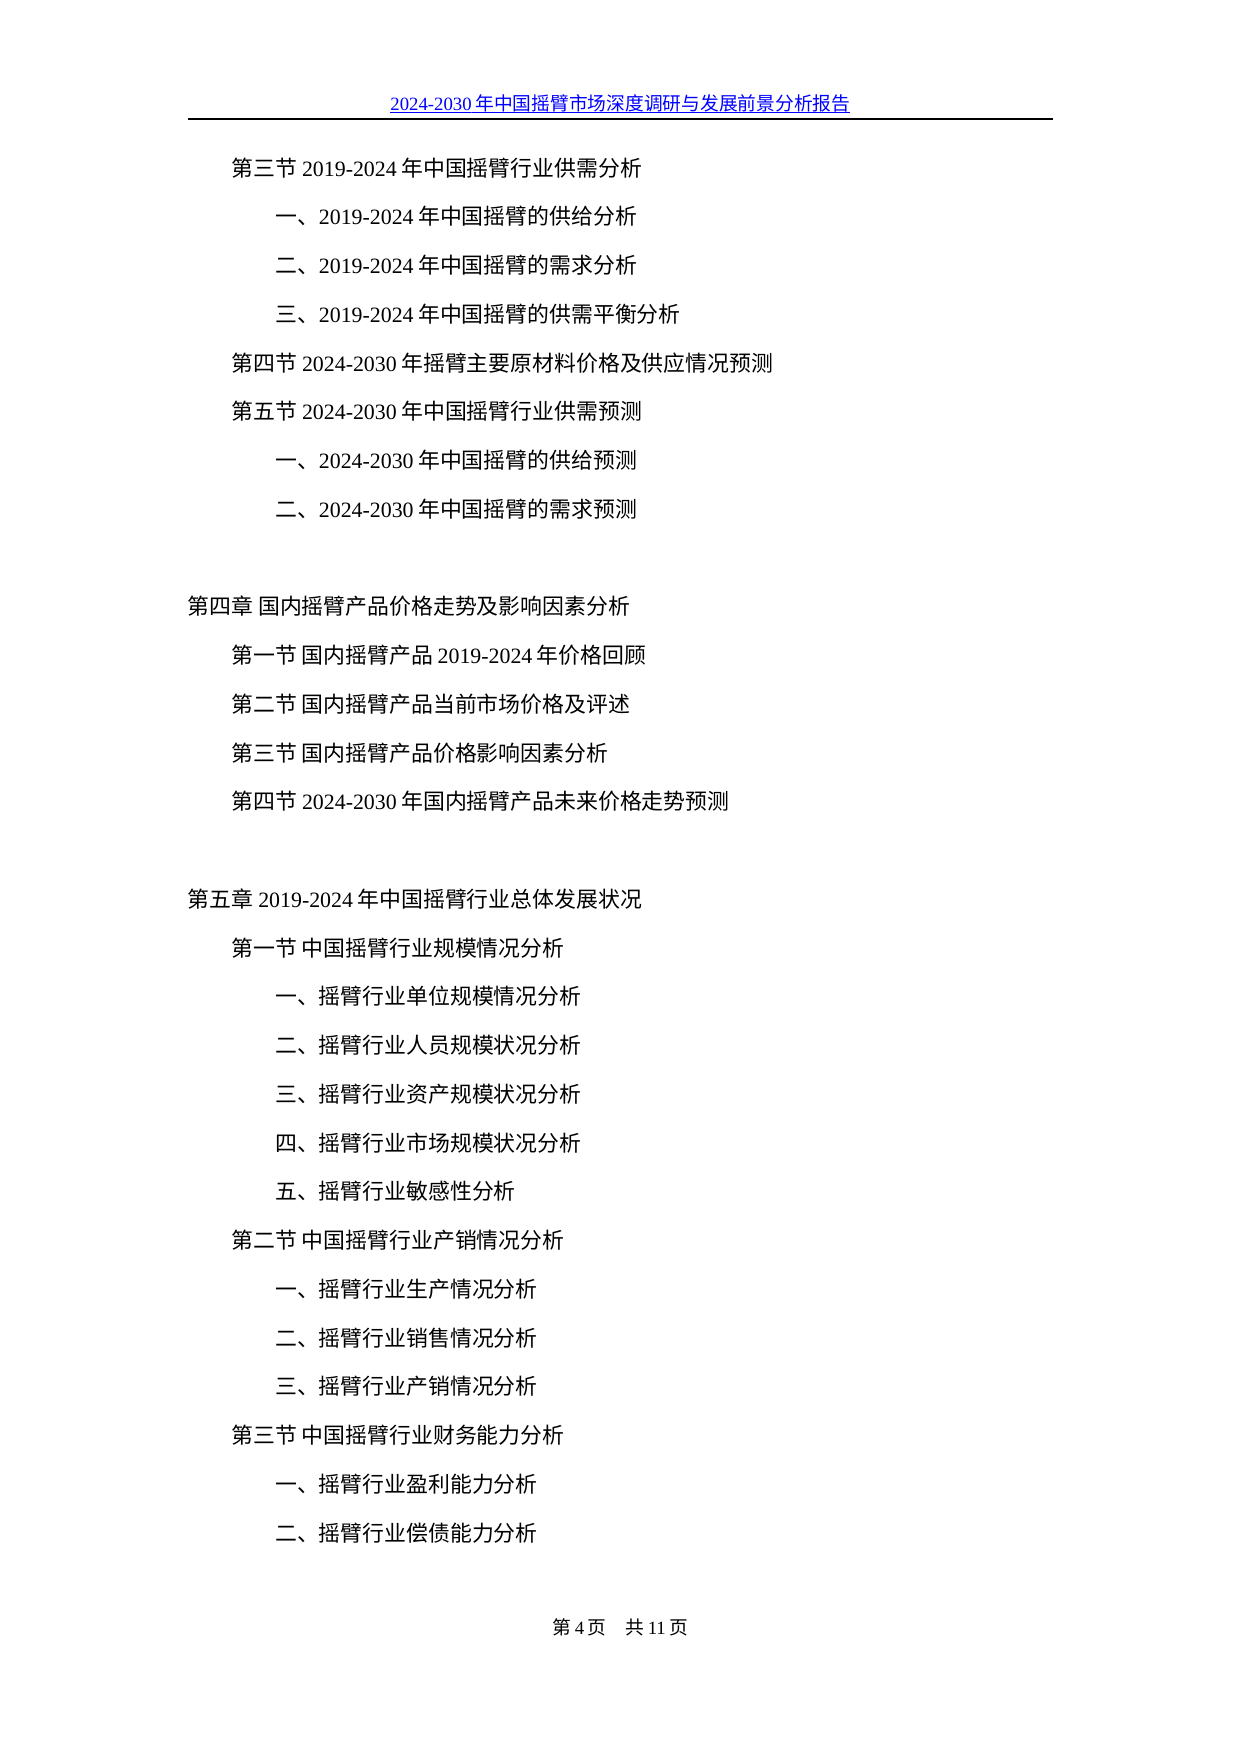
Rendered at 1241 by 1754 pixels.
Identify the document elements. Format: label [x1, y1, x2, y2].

text [187, 150, 1053, 1548]
